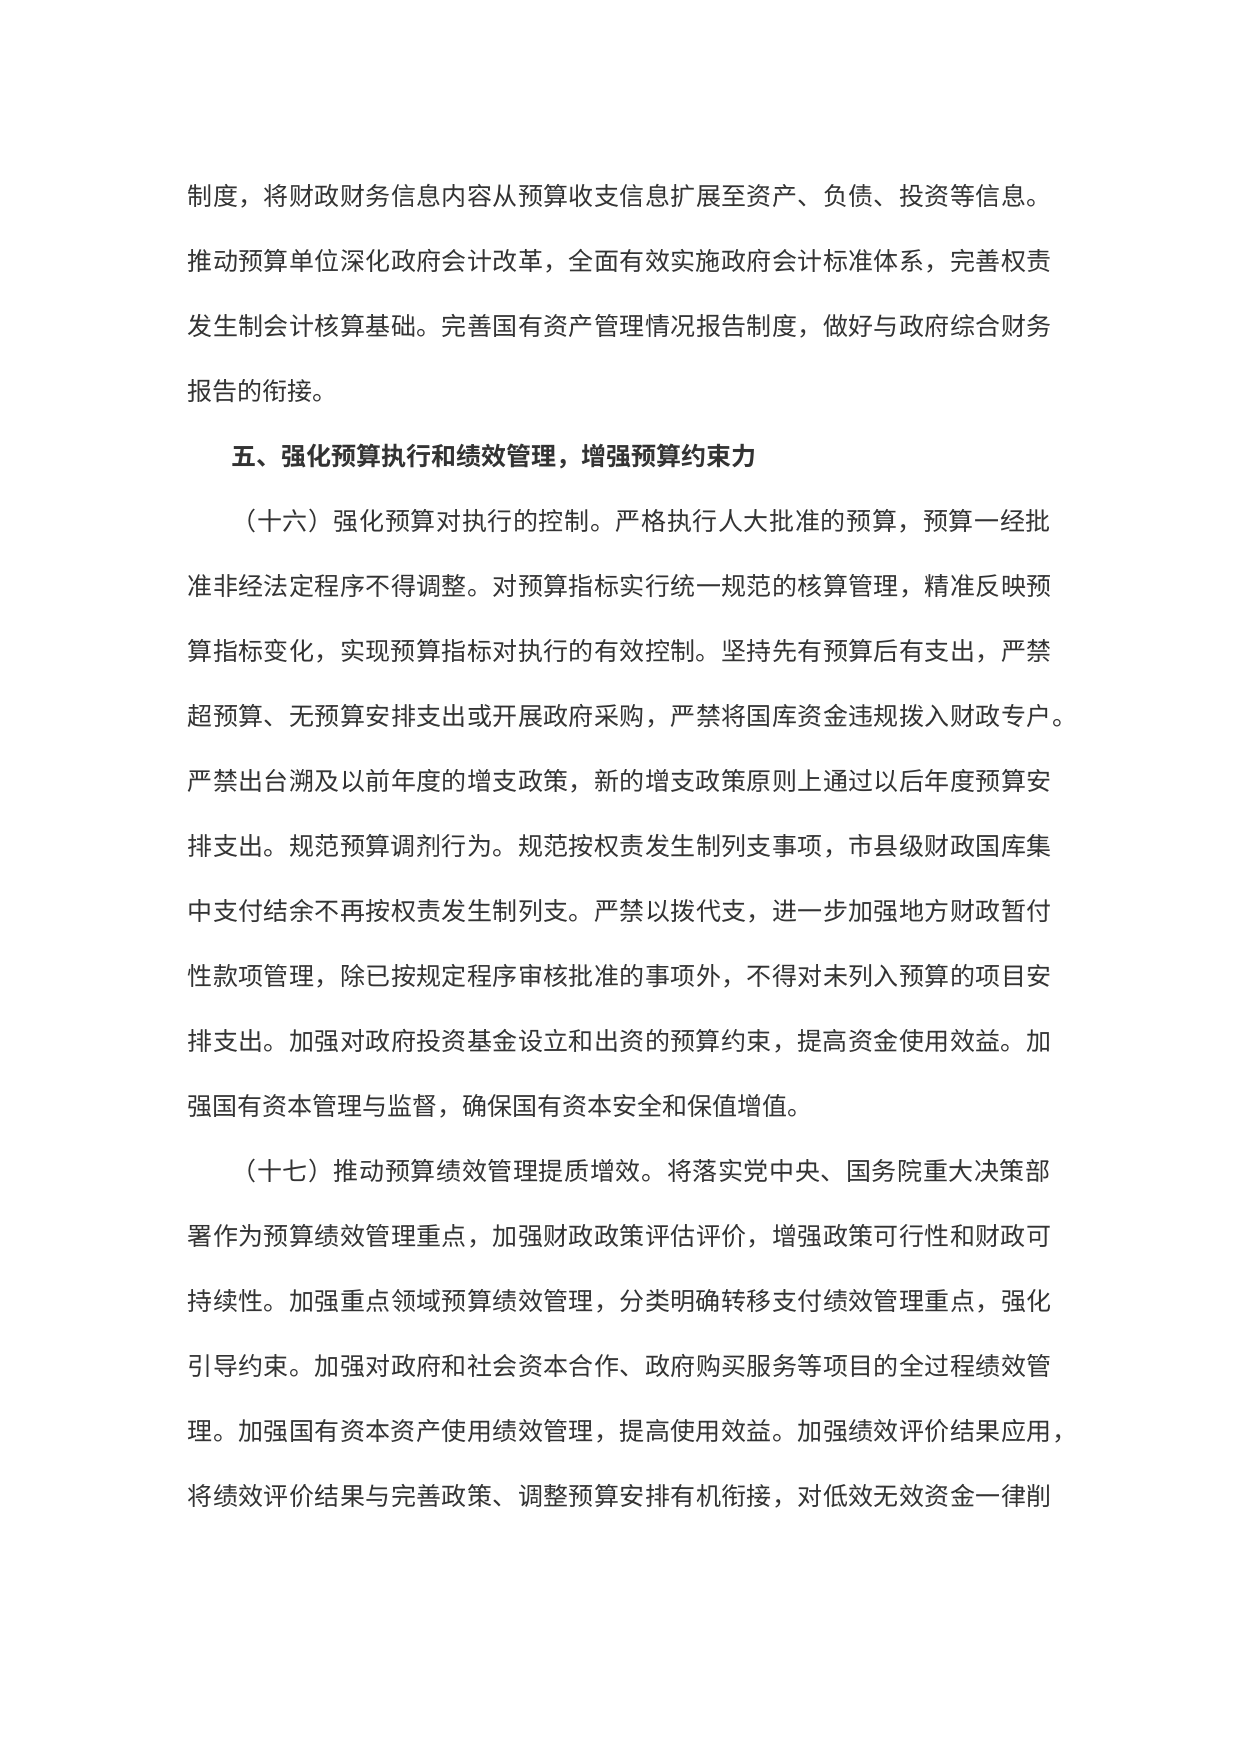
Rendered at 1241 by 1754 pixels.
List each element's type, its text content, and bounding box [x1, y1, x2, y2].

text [187, 1137, 1053, 1527]
text （十六）强化预算对执行的控制。严格执行人大批准的预算，预算一经批准非经法定程序不得调整。对预算指标实行统一规范的核算管理，精准反映预算指标变化，实现预算指标对执行的有效控制。坚持先有预算后有支出，严禁超预算、无预算安排支出或开展政府采购，严禁将国库资金违规拨入财政专户。严禁出台溯及以前年度的增支政策，新的增支政策原则上通过以后年度预算安排支出。规范预算调剂行为。规范按权责发生制列支事项，市县级财政国库集中支付结余不再按权责发生制列支。严禁以拨代支，进一步加强地方财政暂付性款项管理，除已按规定程序审核批准的事项外，不得对未列入预算的项目安排支出。加强对政府投资基金设立和出资的预算约束，提高资金使用效益。加强国有资本管理与监督，确保国有资本安全和保值增值。 [187, 487, 1053, 1137]
text 五、强化预算执行和绩效管理，增强预算约束力 [187, 422, 1053, 487]
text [187, 162, 1053, 422]
